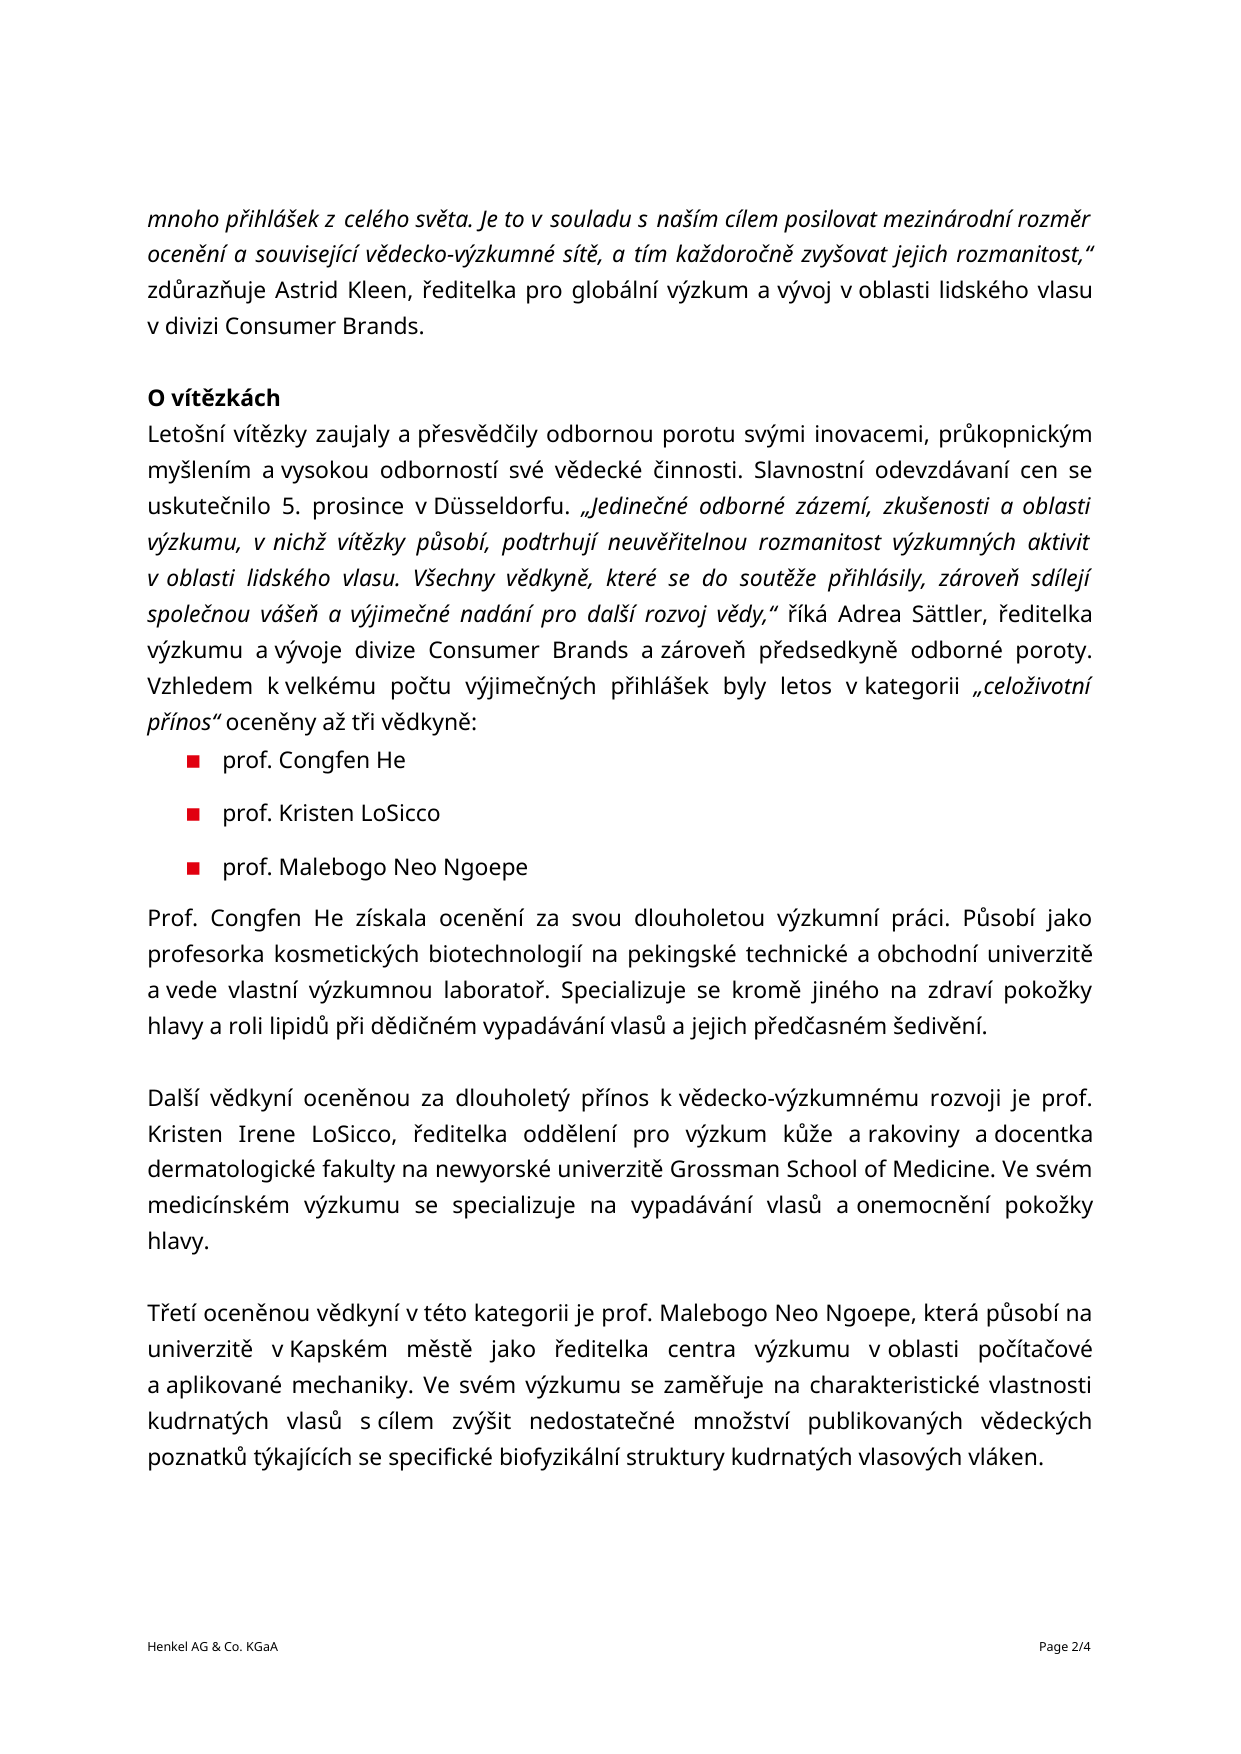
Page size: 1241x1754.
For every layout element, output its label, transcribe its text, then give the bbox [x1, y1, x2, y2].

text O vítězkách [147, 382, 1093, 413]
list prof. Congfen He [184, 742, 1093, 776]
list prof. Kristen LoSicco [184, 795, 1093, 829]
text Prof. Congfen He získala ocenění za svou dlouholetou výzkumní práci. Působí jako profesorka kosmetických biotechnologií na pekingské technické a obchodní univerzitě a vede vlastní výzkumnou laboratoř. Specializuje se kromě jiného na zdraví pokožky hlavy a roli lipidů při dědičném vypadávání vlasů a jejich předčasném šedivění. [147, 902, 1093, 1041]
text Letošní vítězky zaujaly a přesvědčily odbornou porotu svými inovacemi, průkopnickým myšlením a vysokou odborností své vědecké činnosti. Slavnostní odevzdávaní cen se uskutečnilo 5. prosince v Düsseldorfu. „Jedinečné odborné zázemí, zkušenosti a oblasti výzkumu, v nichž vítězky působí, podtrhují neuvěřitelnou rozmanitost výzkumných aktivit v oblasti lidského vlasu. Všechny vědkyně, které se do soutěže přihlásily, zároveň sdílejí společnou vášeň a výjimečné nadání pro další rozvoj vědy,“ říká Adrea Sättler, ředitelka výzkumu a vývoje divize Consumer Brands a zároveň předsedkyně odborné poroty. Vzhledem k velkému počtu výjimečných přihlášek byly letos v kategorii „celoživotní přínos“ oceněny až tři vědkyně: [147, 418, 1093, 737]
list prof. Malebogo Neo Ngoepe [184, 848, 1093, 882]
text Třetí oceněnou vědkyní v této kategorii je prof. Malebogo Neo Ngoepe, která působí na univerzitě v Kapském městě jako ředitelka centra výzkumu v oblasti počítačové a aplikované mechaniky. Ve svém výzkumu se zaměřuje na charakteristické vlastnosti kudrnatých vlasů s cílem zvýšit nedostatečné množství publikovaných vědeckých poznatků týkajících se specifické biofyzikální struktury kudrnatých vlasových vláken. [147, 1297, 1093, 1472]
text Další vědkyní oceněnou za dlouholetý přínos k vědecko-výzkumnému rozvoji je prof. Kristen Irene LoSicco, ředitelka oddělení pro výzkum kůže a rakoviny a docentka dermatologické fakulty na newyorské univerzitě Grossman School of Medicine. Ve svém medicínském výzkumu se specializuje na vypadávání vlasů a onemocnění pokožky hlavy. [147, 1082, 1093, 1257]
